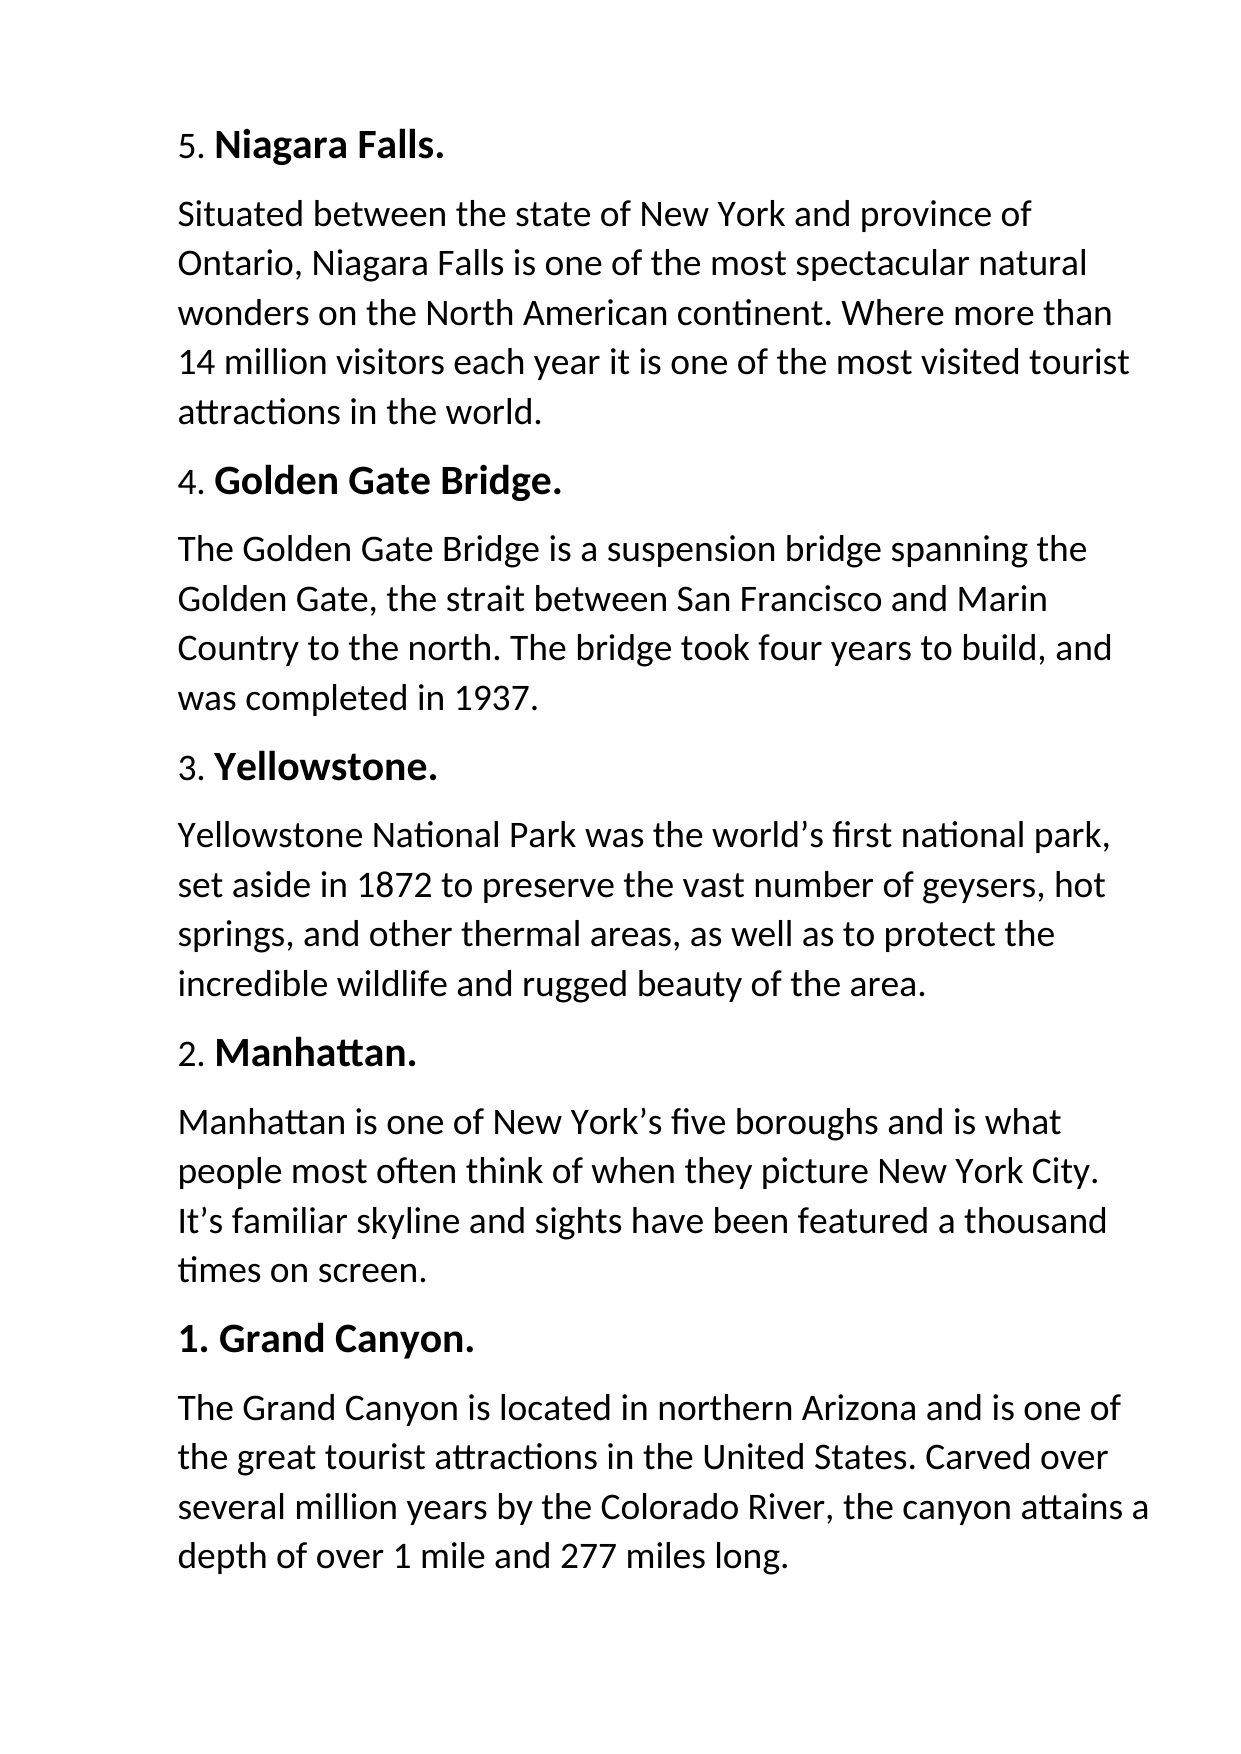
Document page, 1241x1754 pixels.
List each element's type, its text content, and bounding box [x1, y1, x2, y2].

text Manhattan is one of New York’s five boroughs and is what people most often think of when they picture New York City. It’s familiar skyline and sights have been featured a thousand times on screen. [177, 1098, 1152, 1292]
text Yellowstone National Park was the world’s first national park, set aside in 1872 to preserve the vast number of geysers, hot springs, and other thermal areas, as well as to protect the incredible wildlife and rugged beauty of the area. [177, 811, 1152, 1006]
text 2. Manhattan. [177, 1026, 1152, 1077]
text The Golden Gate Bridge is a suspension bridge spanning the Golden Gate, the strait between San Francisco and Marin Country to the north. The bridge took four years to build, and was completed in 1937. [177, 525, 1152, 719]
text 3. Yellowstone. [177, 740, 1152, 791]
text The Grand Canyon is located in northern Arizona and is one of the great tourist attractions in the United States. Carved over several million years by the Colorado River, the canyon attains a depth of over 1 mile and 277 miles long. [177, 1384, 1152, 1578]
text 5. Niagara Falls. [177, 118, 1152, 169]
text 1. Grand Canyon. [177, 1312, 1152, 1363]
text 4. Golden Gate Bridge. [177, 454, 1152, 504]
text Situated between the state of New York and province of Ontario, Niagara Falls is one of the most spectacular natural wonders on the North American continent. Where more than 14 million visitors each year it is one of the most visited tourist attractions in the world. [177, 190, 1152, 433]
